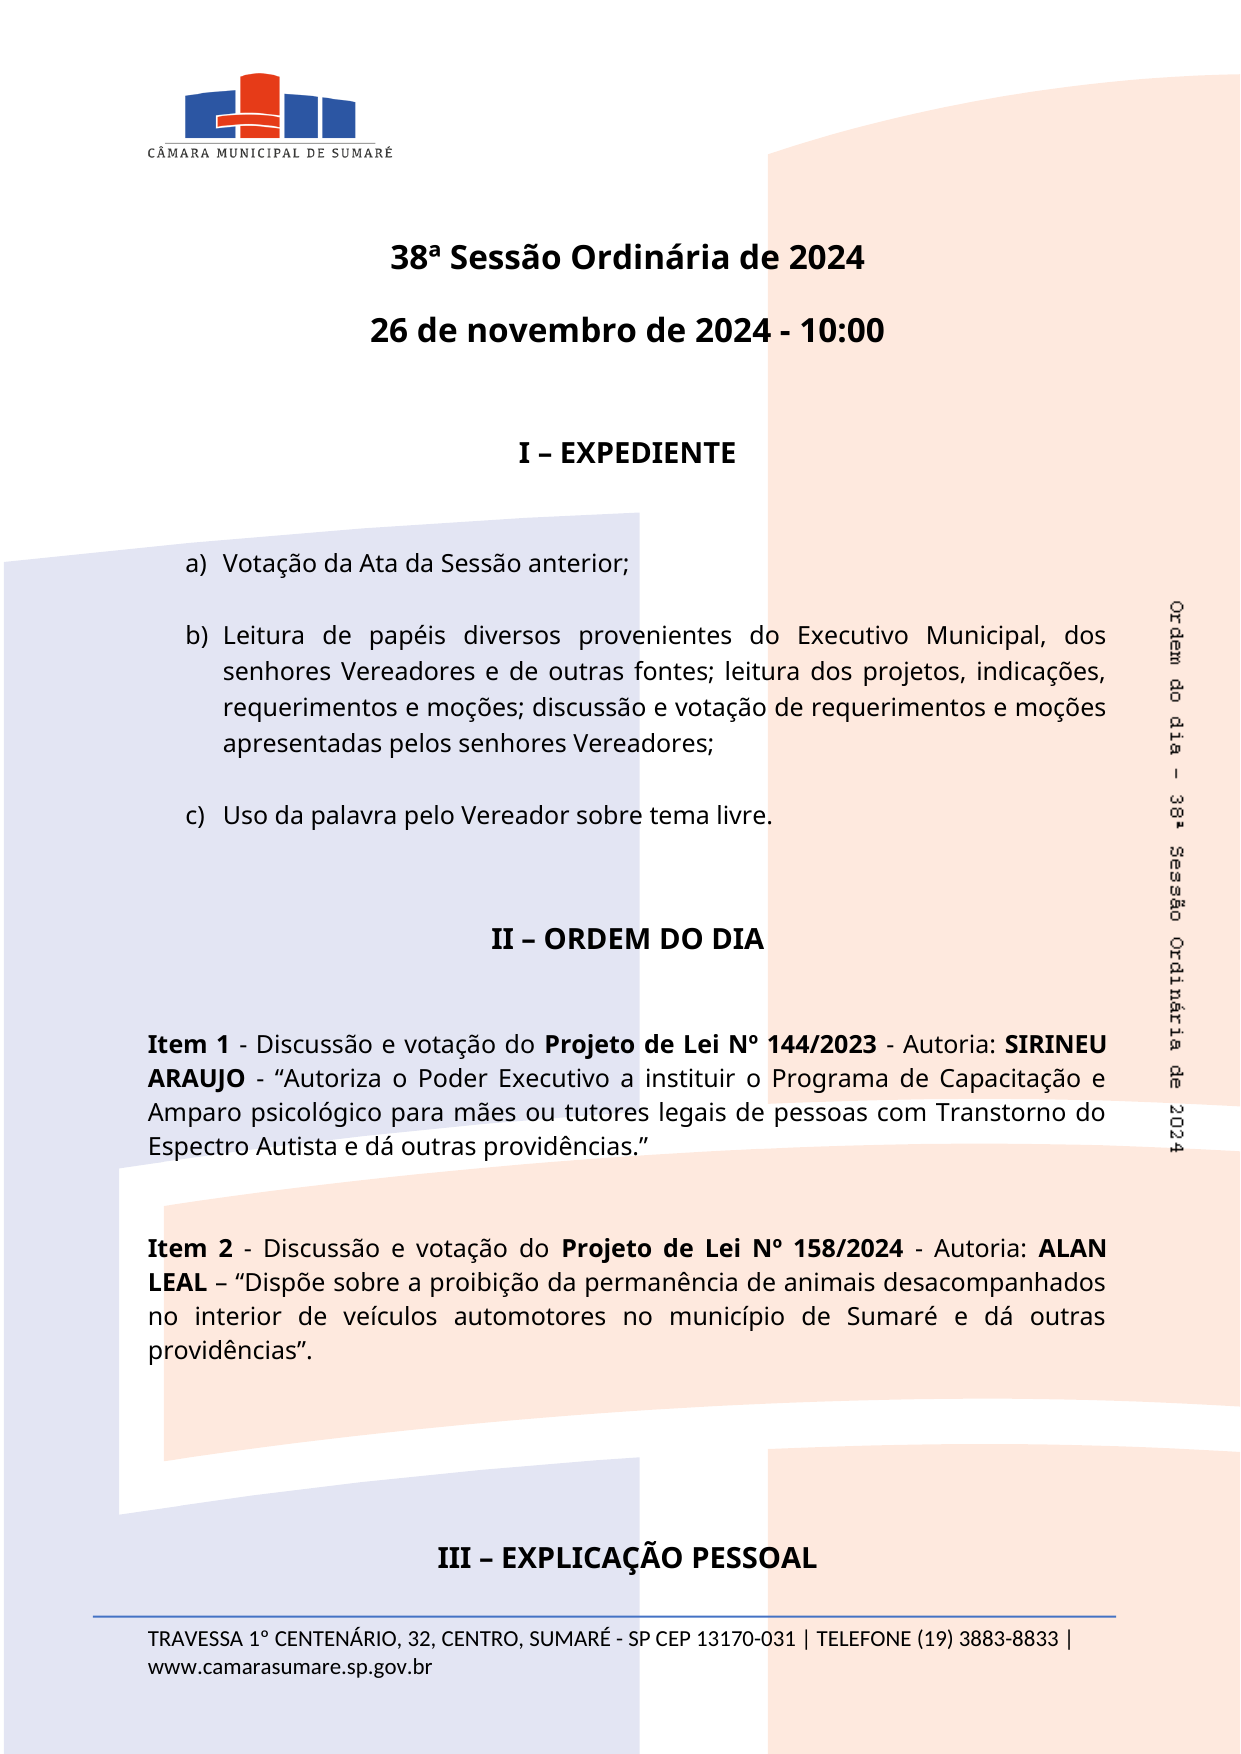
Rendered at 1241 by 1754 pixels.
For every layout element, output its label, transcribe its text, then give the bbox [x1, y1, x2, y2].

list Leitura de papéis diversos provenientes do Executivo Municipal, dos senhores Vereadores e de outras fontes; leitura dos projetos, indicações, requerimentos e moções; discussão e votação de requerimentos e moções apresentadas pelos senhores Vereadores; [185, 617, 1107, 760]
text 26 de novembro de 2024 - 10:00 [148, 307, 1107, 353]
text I – EXPEDIENTE [148, 432, 1107, 472]
picture [1142, 597, 1205, 1157]
text Item 2 - Discussão e votação do Projeto de Lei Nº 158/2024 - Autoria: ALAN LEAL – “Dispõe sobre a proibição da permanência de animais desacompanhados no interior de veículos automotores no município de Sumaré e dá outras providências”. [148, 1231, 1107, 1367]
text 38ª Sessão Ordinária de 2024 [148, 234, 1107, 307]
picture [147, 73, 394, 160]
text II – ORDEM DO DIA [148, 918, 1107, 958]
text III – EXPLICAÇÃO PESSOAL [148, 1537, 1107, 1577]
text Item 1 - Discussão e votação do Projeto de Lei Nº 144/2023 - Autoria: SIRINEU ARAUJO - “Autoriza o Poder Executivo a instituir o Programa de Capacitação e Amparo psicológico para mães ou tutores legais de pessoas com Transtorno do Espectro Autista e dá outras providências.” [148, 1026, 1107, 1163]
list Uso da palavra pelo Vereador sobre tema livre. [185, 798, 1107, 832]
list Votação da Ata da Sessão anterior; [185, 545, 1107, 579]
